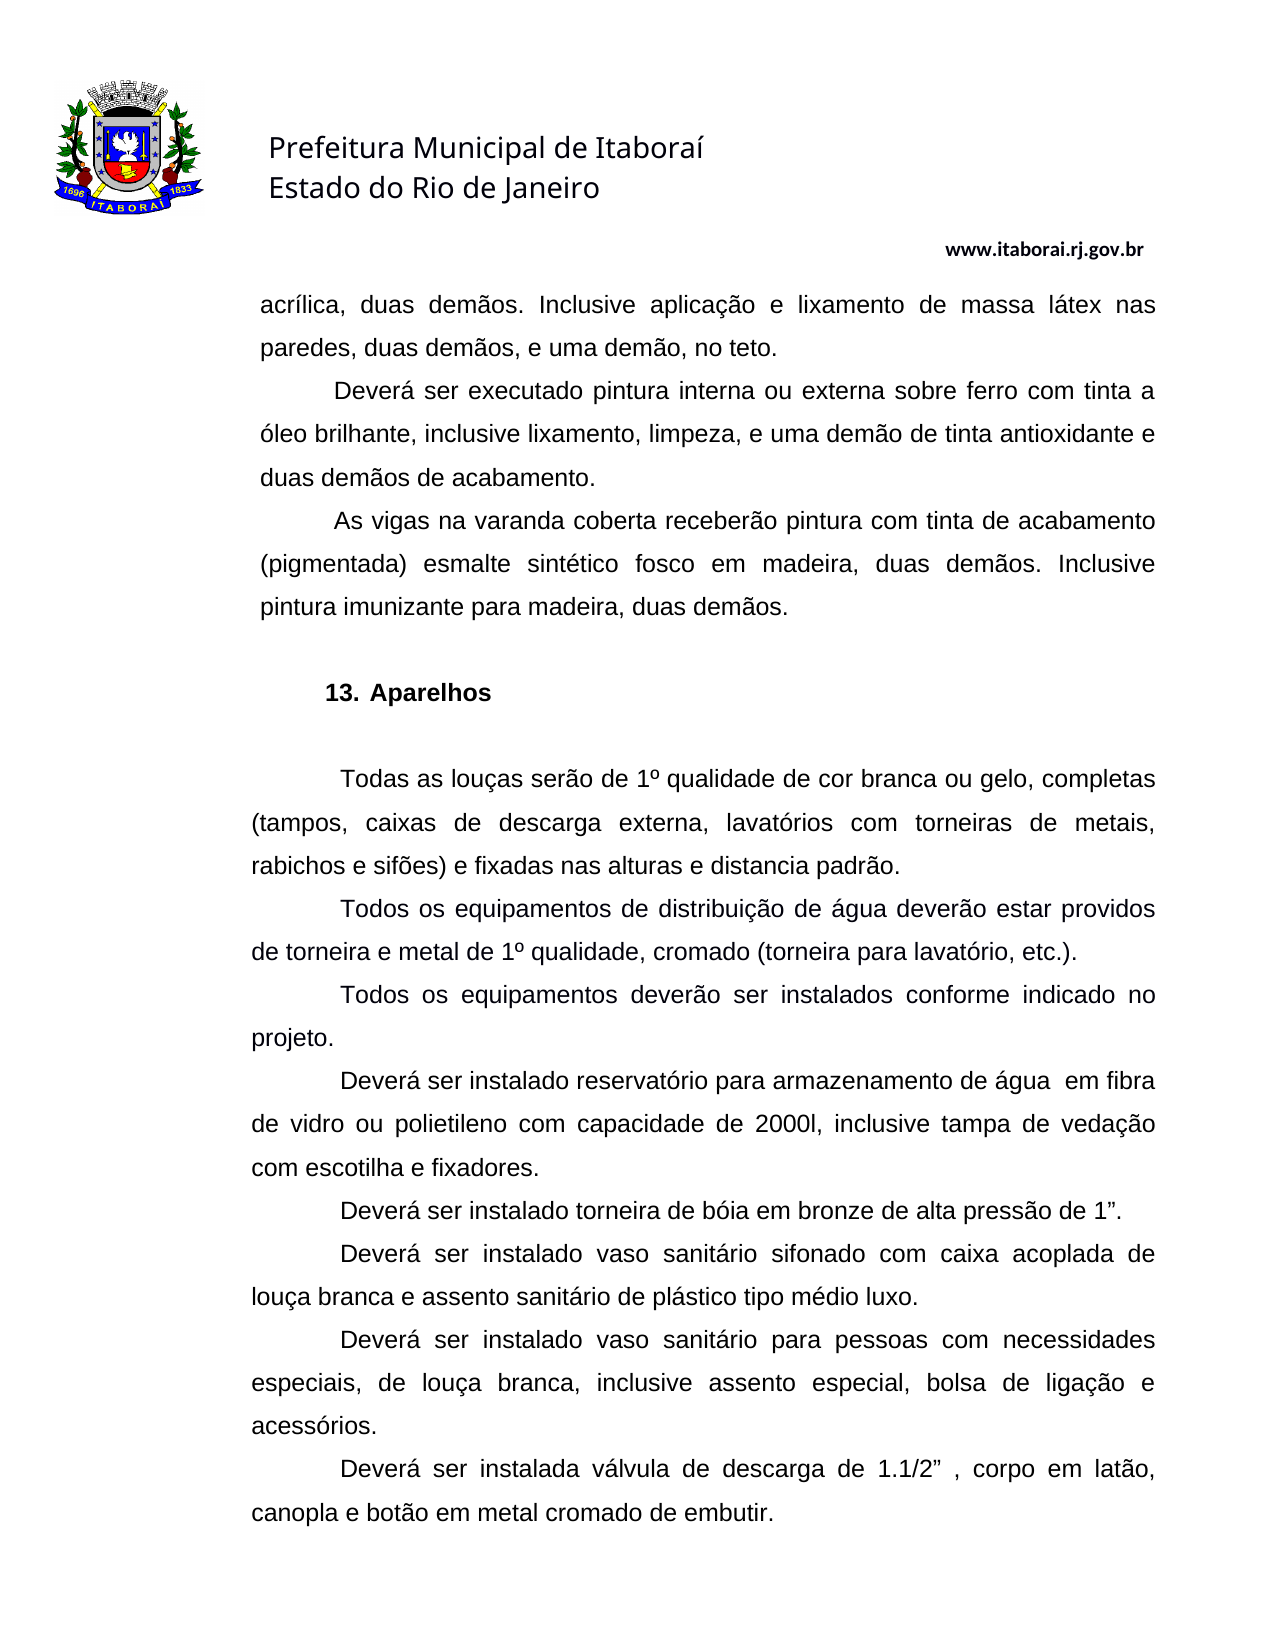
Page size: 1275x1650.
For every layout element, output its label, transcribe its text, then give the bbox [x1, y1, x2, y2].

text Deverá ser instalada válvula de descarga de 1.1/2” , corpo em latão, canopla e botão em metal cromado de embutir. [251, 1454, 1157, 1526]
text Todos os equipamentos de distribuição de água deverão estar providos de torneira e metal de 1º qualidade, cromado (torneira para lavatório, etc.). [251, 894, 1157, 966]
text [260, 290, 1157, 362]
text Deverá ser instalado torneira de bóia em bronze de alta pressão de 1”. [251, 1196, 1157, 1224]
text Todas as louças serão de 1º qualidade de cor branca ou gelo, completas (tampos, caixas de descarga externa, lavatórios com torneiras de metais, rabichos e sifões) e fixadas nas alturas e distancia padrão. [251, 764, 1157, 879]
list Aparelhos [325, 678, 1157, 707]
text As vigas na varanda coberta receberão pintura com tinta de acabamento (pigmentada) esmalte sintético fosco em madeira, duas demãos. Inclusive pintura imunizante para madeira, duas demãos. [260, 506, 1157, 621]
text Deverá ser executado pintura interna ou externa sobre ferro com tinta a óleo brilhante, inclusive lixamento, limpeza, e uma demão de tinta antioxidante e duas demãos de acabamento. [260, 376, 1157, 491]
text Deverá ser instalado vaso sanitário sifonado com caixa acoplada de louça branca e assento sanitário de plástico tipo médio luxo. [251, 1239, 1157, 1311]
text Todos os equipamentos deverão ser instalados conforme indicado no projeto. [251, 980, 1157, 1052]
text Deverá ser instalado reservatório para armazenamento de água em fibra de vidro ou polietileno com capacidade de 2000l, inclusive tampa de vedação com escotilha e fixadores. [251, 1066, 1157, 1181]
text Deverá ser instalado vaso sanitário para pessoas com necessidades especiais, de louça branca, inclusive assento especial, bolsa de ligação e acessórios. [251, 1325, 1157, 1440]
